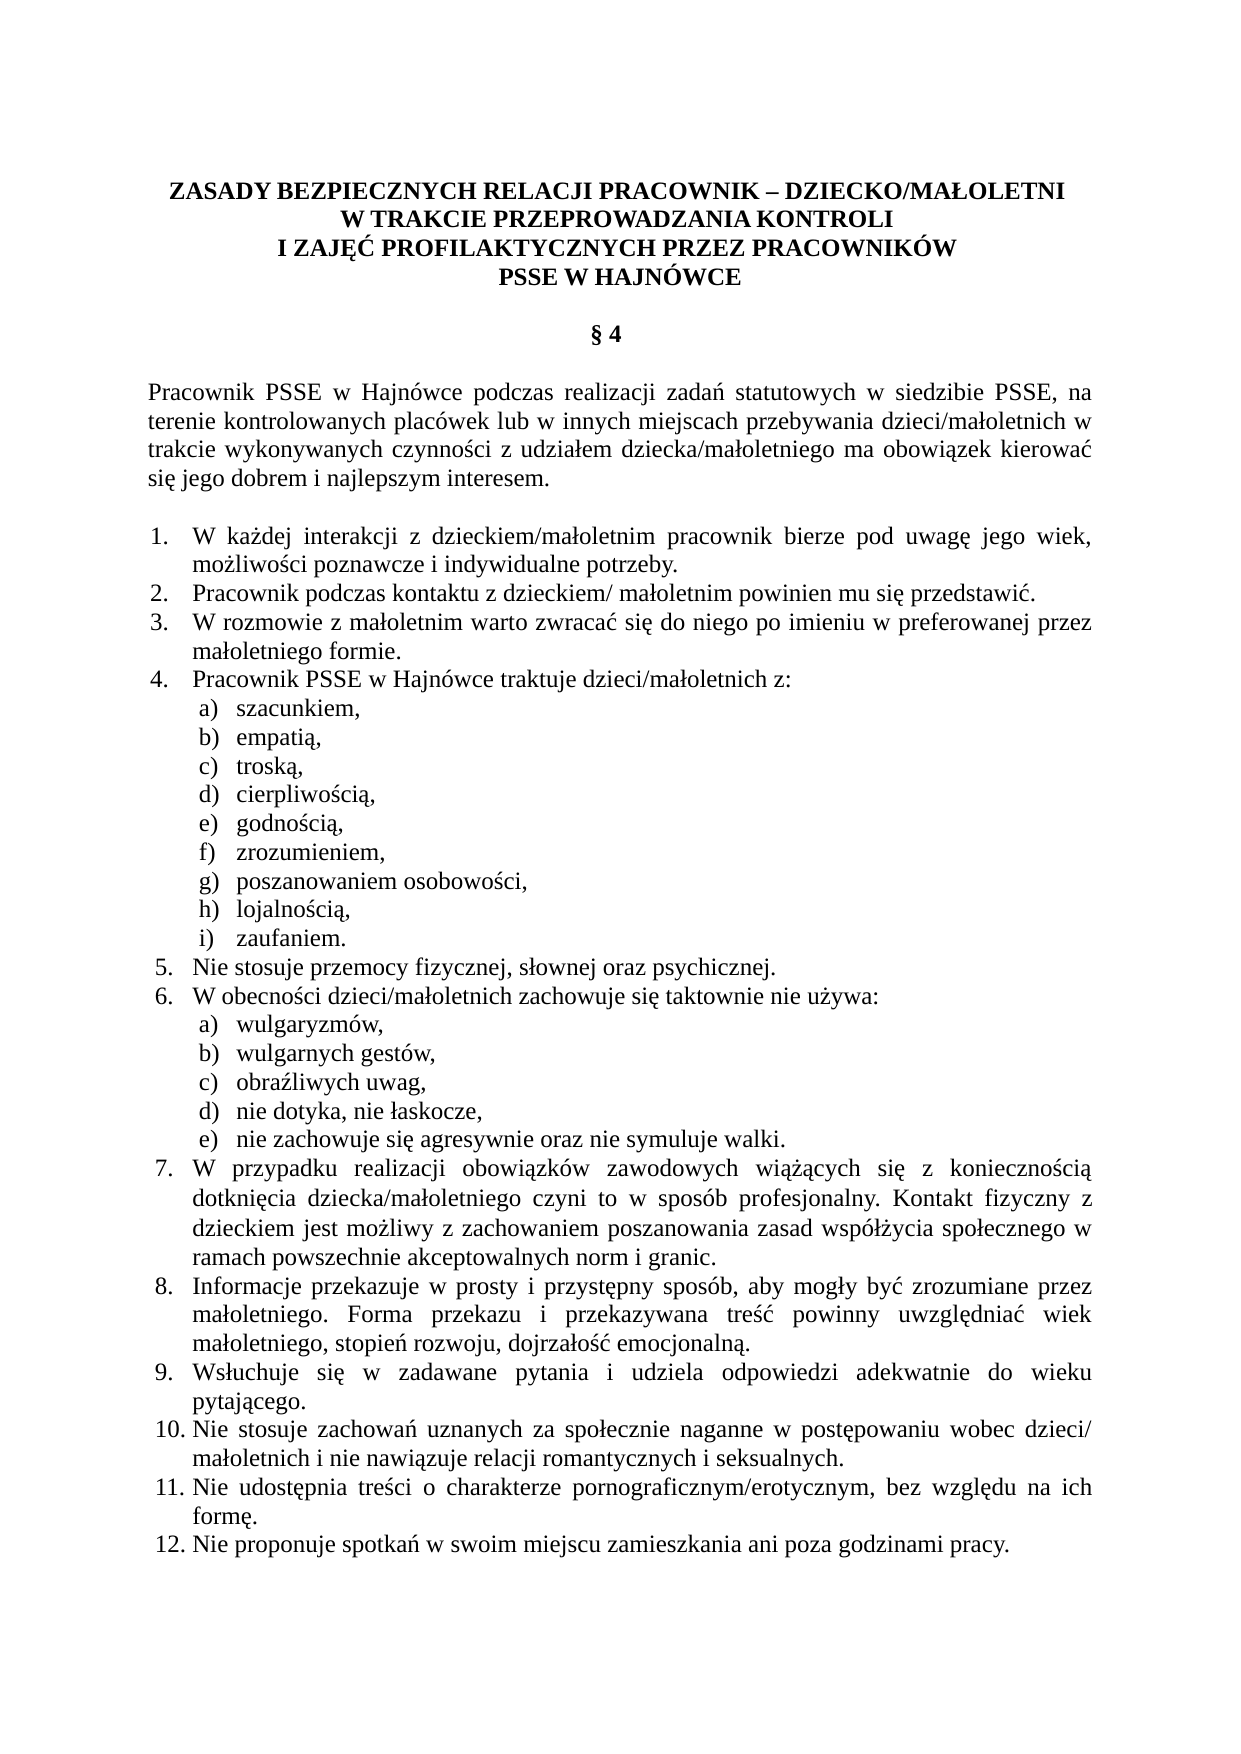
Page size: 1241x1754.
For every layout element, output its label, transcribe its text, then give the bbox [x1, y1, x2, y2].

list obraźliwych uwag, [199, 1067, 1093, 1096]
list Nie udostępnia treści o charakterze pornograficznym/erotycznym, bez względu na ich formę. [154, 1472, 1093, 1529]
list W każdej interakcji z dzieckiem/małoletnim pracownik bierze pod uwagę jego wiek, możliwości poznawcze i indywidualne potrzeby. [150, 521, 1093, 578]
list godnością, [199, 808, 1093, 837]
list Nie stosuje przemocy fizycznej, słownej oraz psychicznej. [154, 952, 1093, 981]
list Wsłuchuje się w zadawane pytania i udziela odpowiedzi adekwatnie do wieku pytającego. [154, 1357, 1093, 1414]
list wulgarnych gestów, [199, 1038, 1093, 1067]
list troską, [199, 751, 1093, 779]
list empatią, [199, 722, 1093, 751]
text Pracownik PSSE w Hajnówce podczas realizacji zadań statutowych w siedzibie PSSE, na terenie kontrolowanych placówek lub w innych miejscach przebywania dzieci/małoletnich w trakcie wykonywanych czynności z udziałem dziecka/małoletniego ma obowiązek kierować się jego dobrem i najlepszym interesem. [148, 377, 1093, 492]
text ZASADY BEZPIECZNYCH RELACJI PRACOWNIK – DZIECKO/MAŁOLETNI W TRAKCIE PRZEPROWADZANIA KONTROLI I ZAJĘĆ PROFILAKTYCZNYCH PRZEZ PRACOWNIKÓW PSSE W HAJNÓWCE [148, 176, 1093, 291]
list W obecności dzieci/małoletnich zachowuje się taktownie nie używa: [154, 981, 1093, 1009]
list Pracownik PSSE w Hajnówce traktuje dzieci/małoletnich z: [150, 664, 1093, 693]
list W rozmowie z małoletnim warto zwracać się do niego po imieniu w preferowanej przez małoletniego formie. [150, 607, 1093, 664]
list Nie stosuje zachowań uznanych za społecznie naganne w postępowaniu wobec dzieci/ małoletnich i nie nawiązuje relacji romantycznych i seksualnych. [154, 1414, 1093, 1472]
text § 4 [516, 319, 1093, 348]
list cierpliwością, [199, 779, 1093, 808]
list zrozumieniem, [199, 837, 1093, 866]
list Informacje przekazuje w prosty i przystępny sposób, aby mogły być zrozumiane przez małoletniego. Forma przekazu i przekazywana treść powinny uwzględniać wiek małoletniego, stopień rozwoju, dojrzałość emocjonalną. [154, 1271, 1093, 1357]
list wulgaryzmów, [199, 1009, 1093, 1038]
list nie zachowuje się agresywnie oraz nie symuluje walki. [199, 1124, 1093, 1153]
list zaufaniem. [199, 923, 1093, 952]
list poszanowaniem osobowości, [199, 866, 1093, 894]
list szacunkiem, [199, 693, 1093, 722]
list Pracownik podczas kontaktu z dzieckiem/ małoletnim powinien mu się przedstawić. [150, 578, 1093, 607]
list W przypadku realizacji obowiązków zawodowych wiążących się z koniecznością dotknięcia dziecka/małoletniego czyni to w sposób profesjonalny. Kontakt fizyczny z dzieckiem jest możliwy z zachowaniem poszanowania zasad współżycia społecznego w ramach powszechnie akceptowalnych norm i granic. [154, 1153, 1093, 1271]
list Nie proponuje spotkań w swoim miejscu zamieszkania ani poza godzinami pracy. [154, 1529, 1093, 1558]
list lojalnością, [199, 894, 1093, 923]
list nie dotyka, nie łaskocze, [199, 1096, 1093, 1124]
